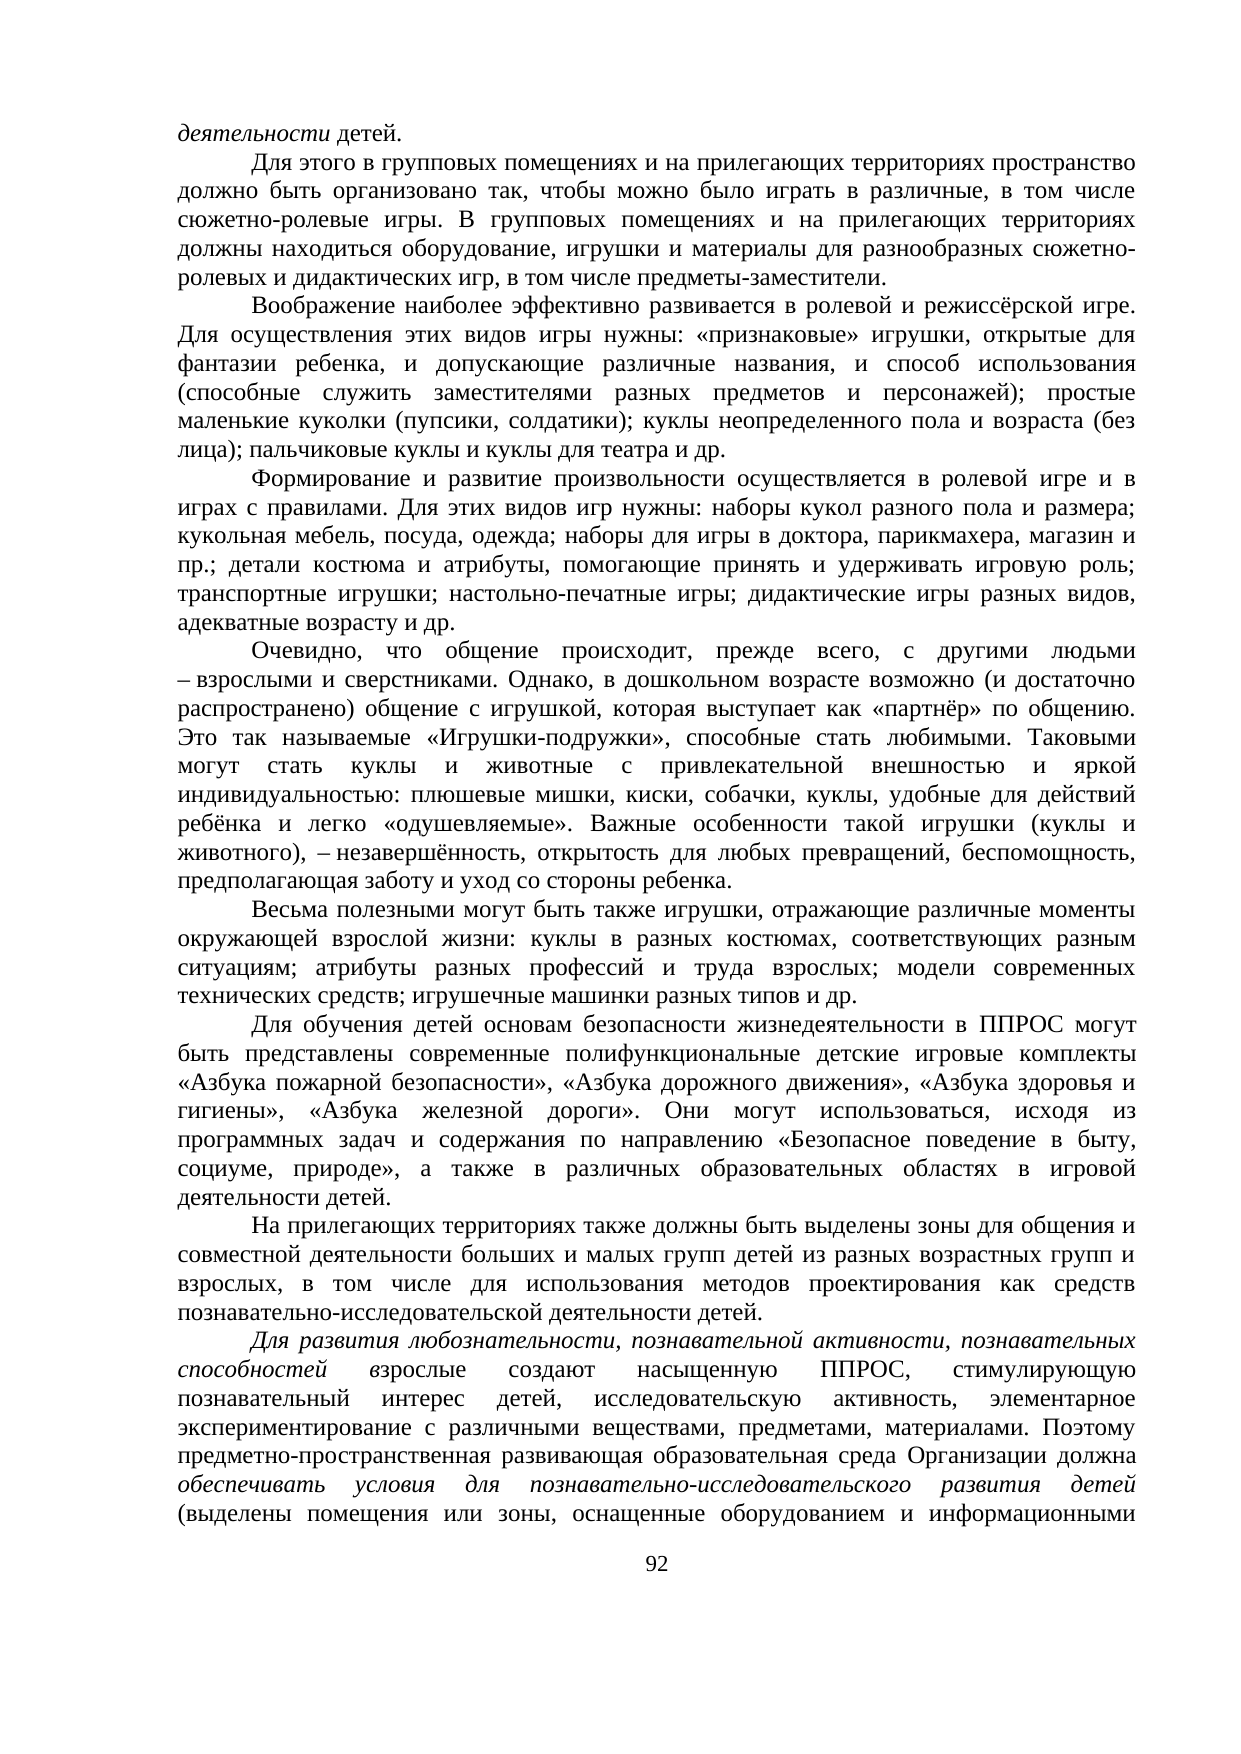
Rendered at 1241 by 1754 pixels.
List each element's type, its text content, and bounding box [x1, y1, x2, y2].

text Для обучения детей основам безопасности жизнедеятельности в ППРОС могут быть представлены современные полифункциональные детские игровые комплекты «Азбука пожарной безопасности», «Азбука дорожного движения», «Азбука здоровья и гигиены», «Азбука железной дороги». Они могут использоваться, исходя из программных задач и содержания по направлению «Безопасное поведение в быту, социуме, природе», а также в различных образовательных областях в игровой деятельности детей. [177, 1009, 1137, 1211]
text Весьма полезными могут быть также игрушки, отражающие различные моменты окружающей взрослой жизни: куклы в разных костюмах, соответствующих разным ситуациям; атрибуты разных профессий и труда взрослых; модели современных технических средств; игрушечные машинки разных типов и др. [177, 894, 1137, 1009]
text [177, 118, 1137, 147]
text Для этого в групповых помещениях и на прилегающих территориях пространство должно быть организовано так, чтобы можно было играть в различные, в том числе сюжетно-ролевые игры. В групповых помещениях и на прилегающих территориях должны находиться оборудование, игрушки и материалы для разнообразных сюжетно-ролевых и дидактических игр, в том числе предметы-заместители. [177, 147, 1137, 291]
text Формирование и развитие произвольности осуществляется в ролевой игре и в играх с правилами. Для этих видов игр нужны: наборы кукол разного пола и размера; кукольная мебель, посуда, одежда; наборы для игры в доктора, парикмахера, магазин и пр.; детали костюма и атрибуты, помогающие принять и удерживать игровую роль; транспортные игрушки; настольно-печатные игры; дидактические игры разных видов, адекватные возрасту и др. [177, 463, 1137, 636]
text Очевидно, что общение происходит, прежде всего, с другими людьми – взрослыми и сверстниками. Однако, в дошкольном возрасте возможно (и достаточно распространено) общение с игрушкой, которая выступает как «партнёр» по общению. Это так называемые «Игрушки-подружки», способные стать любимыми. Таковыми могут стать куклы и животные с привлекательной внешностью и яркой индивидуальностью: плюшевые мишки, киски, собачки, куклы, удобные для действий ребёнка и легко «одушевляемые». Важные особенности такой игрушки (куклы и животного), – незавершённость, открытость для любых превращений, беспомощность, предполагающая заботу и уход со стороны ребенка. [177, 636, 1137, 894]
text Воображение наиболее эффективно развивается в ролевой и режиссёрской игре. Для осуществления этих видов игры нужны: «признаковые» игрушки, открытые для фантазии ребенка, и допускающие различные названия, и способ использования (способные служить заместителями разных предметов и персонажей); простые маленькие куколки (пупсики, солдатики); куклы неопределенного пола и возраста (без лица); пальчиковые куклы и куклы для театра и др. [177, 291, 1137, 463]
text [177, 1326, 1137, 1527]
text На прилегающих территориях также должны быть выделены зоны для общения и совместной деятельности больших и малых групп детей из разных возрастных групп и взрослых, в том числе для использования методов проектирования как средств познавательно-исследовательской деятельности детей. [177, 1211, 1137, 1326]
